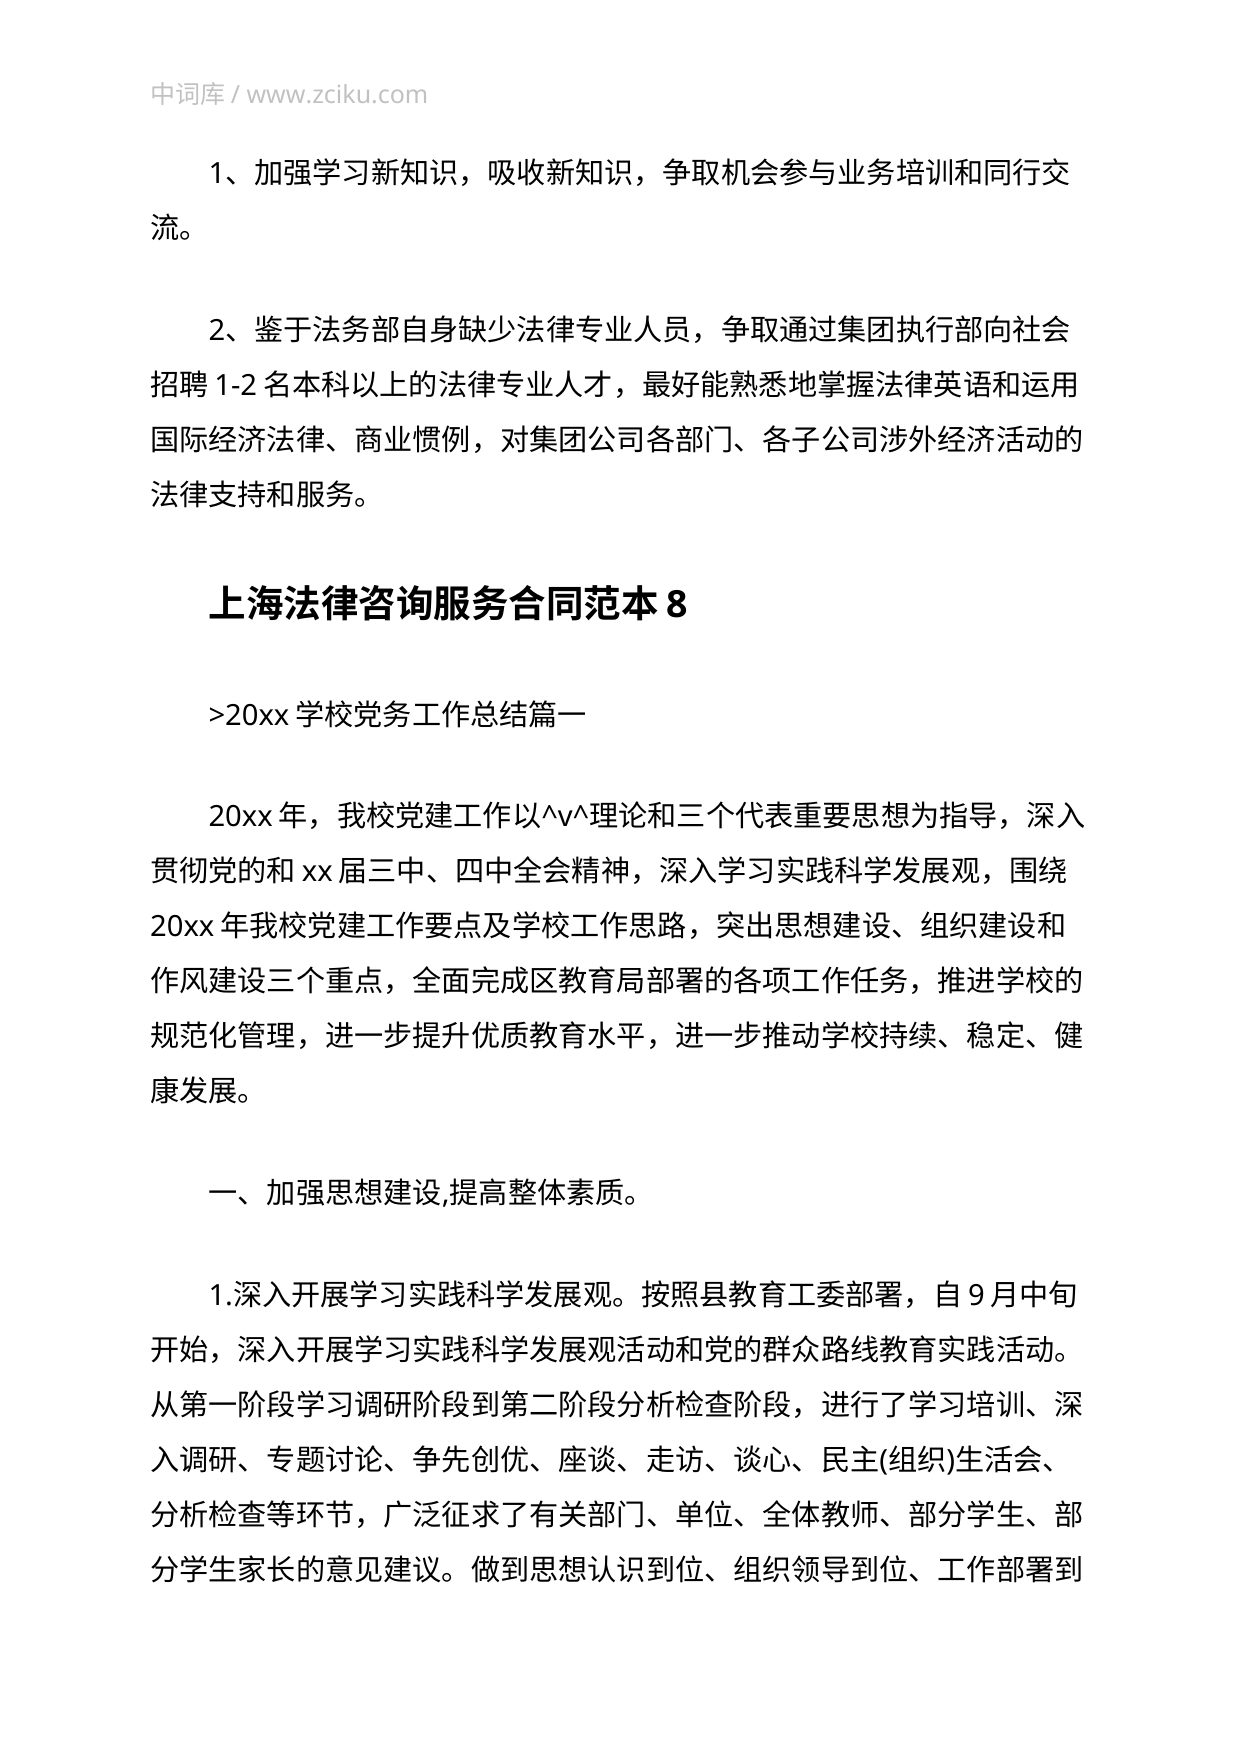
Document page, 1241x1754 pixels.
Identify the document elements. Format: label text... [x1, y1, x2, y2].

text 20xx年，我校党建工作以^v^理论和三个代表重要思想为指导，深入贯彻党的和xx届三中、四中全会精神，深入学习实践科学发展观，围绕20xx年我校党建工作要点及学校工作思路，突出思想建设、组织建设和作风建设三个重点，全面完成区教育局部署的各项工作任务，推进学校的规范化管理，进一步提升优质教育水平，进一步推动学校持续、稳定、健康发展。 [150, 793, 1090, 1110]
text 一、加强思想建设,提高整体素质。 [150, 1169, 1090, 1212]
text 1、加强学习新知识，吸收新知识，争取机会参与业务培训和同行交流。 [150, 150, 1090, 247]
text >20xx学校党务工作总结篇一 [150, 691, 1090, 733]
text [150, 1272, 1090, 1588]
text 上海法律咨询服务合同范本8 [150, 573, 1090, 628]
text 2、鉴于法务部自身缺少法律专业人员，争取通过集团执行部向社会招聘1-2名本科以上的法律专业人才，最好能熟悉地掌握法律英语和运用国际经济法律、商业惯例，对集团公司各部门、各子公司涉外经济活动的法律支持和服务。 [150, 307, 1090, 514]
